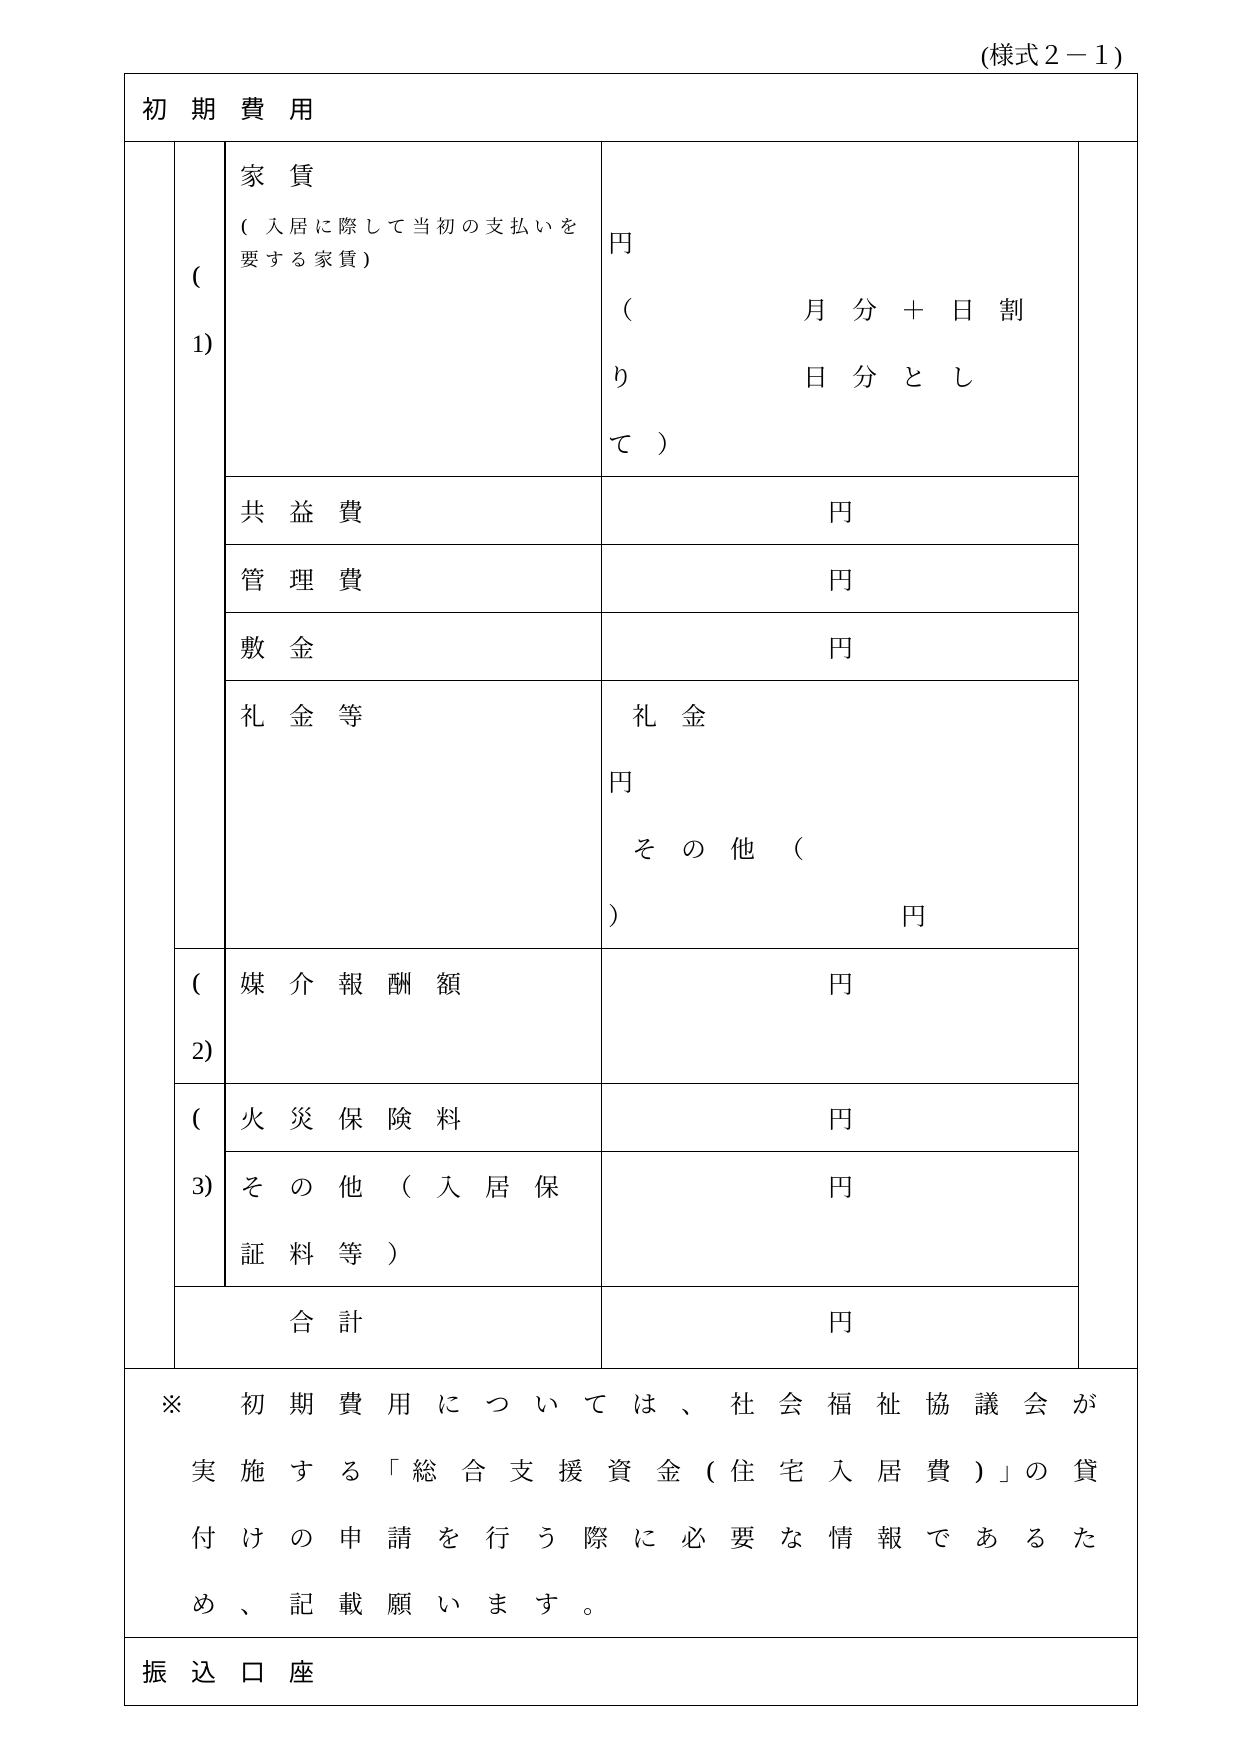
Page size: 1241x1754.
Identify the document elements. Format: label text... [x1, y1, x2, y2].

table_cell [1079, 142, 1137, 1368]
table_cell その他（入居保証料等） [226, 1152, 601, 1286]
table_cell 円 [602, 545, 1078, 612]
table_cell [125, 142, 174, 1368]
table_cell 家賃 (入居に際して当初の支払いを要する家賃) [226, 142, 601, 476]
table_cell (1) [175, 142, 224, 948]
table_cell 円 [602, 613, 1078, 680]
table_cell ※ 初期費用については、社会福祉協議会が実施する｢総合支援資金(住宅入居費)｣の貸付けの申請を行う際に必要な情報であるため、記載願います。 [125, 1369, 1137, 1637]
table_cell 円 （ 月分＋日割り 日分として） [602, 142, 1078, 476]
table_cell 円 [602, 949, 1078, 1083]
table_cell 火災保険料 [226, 1084, 601, 1151]
table_cell (3) [175, 1084, 224, 1286]
table_cell 円 [602, 477, 1078, 544]
table_cell 円 [602, 1084, 1078, 1151]
table_cell 敷金 [226, 613, 601, 680]
table_cell 管理費 [226, 545, 601, 612]
table_cell 共益費 [226, 477, 601, 544]
table_cell (2) [175, 949, 224, 1083]
table_cell 円 [602, 1287, 1078, 1368]
table_cell 媒介報酬額 [226, 949, 601, 1083]
table_cell 礼金等 [226, 681, 601, 948]
table_cell 円 [602, 1152, 1078, 1286]
table_cell 振込口座 [125, 1638, 1137, 1704]
table_cell 初期費用 [125, 74, 1137, 141]
table_cell 礼金 円 その他（ ） 円 [602, 681, 1078, 948]
table_cell 合計 [175, 1287, 601, 1368]
